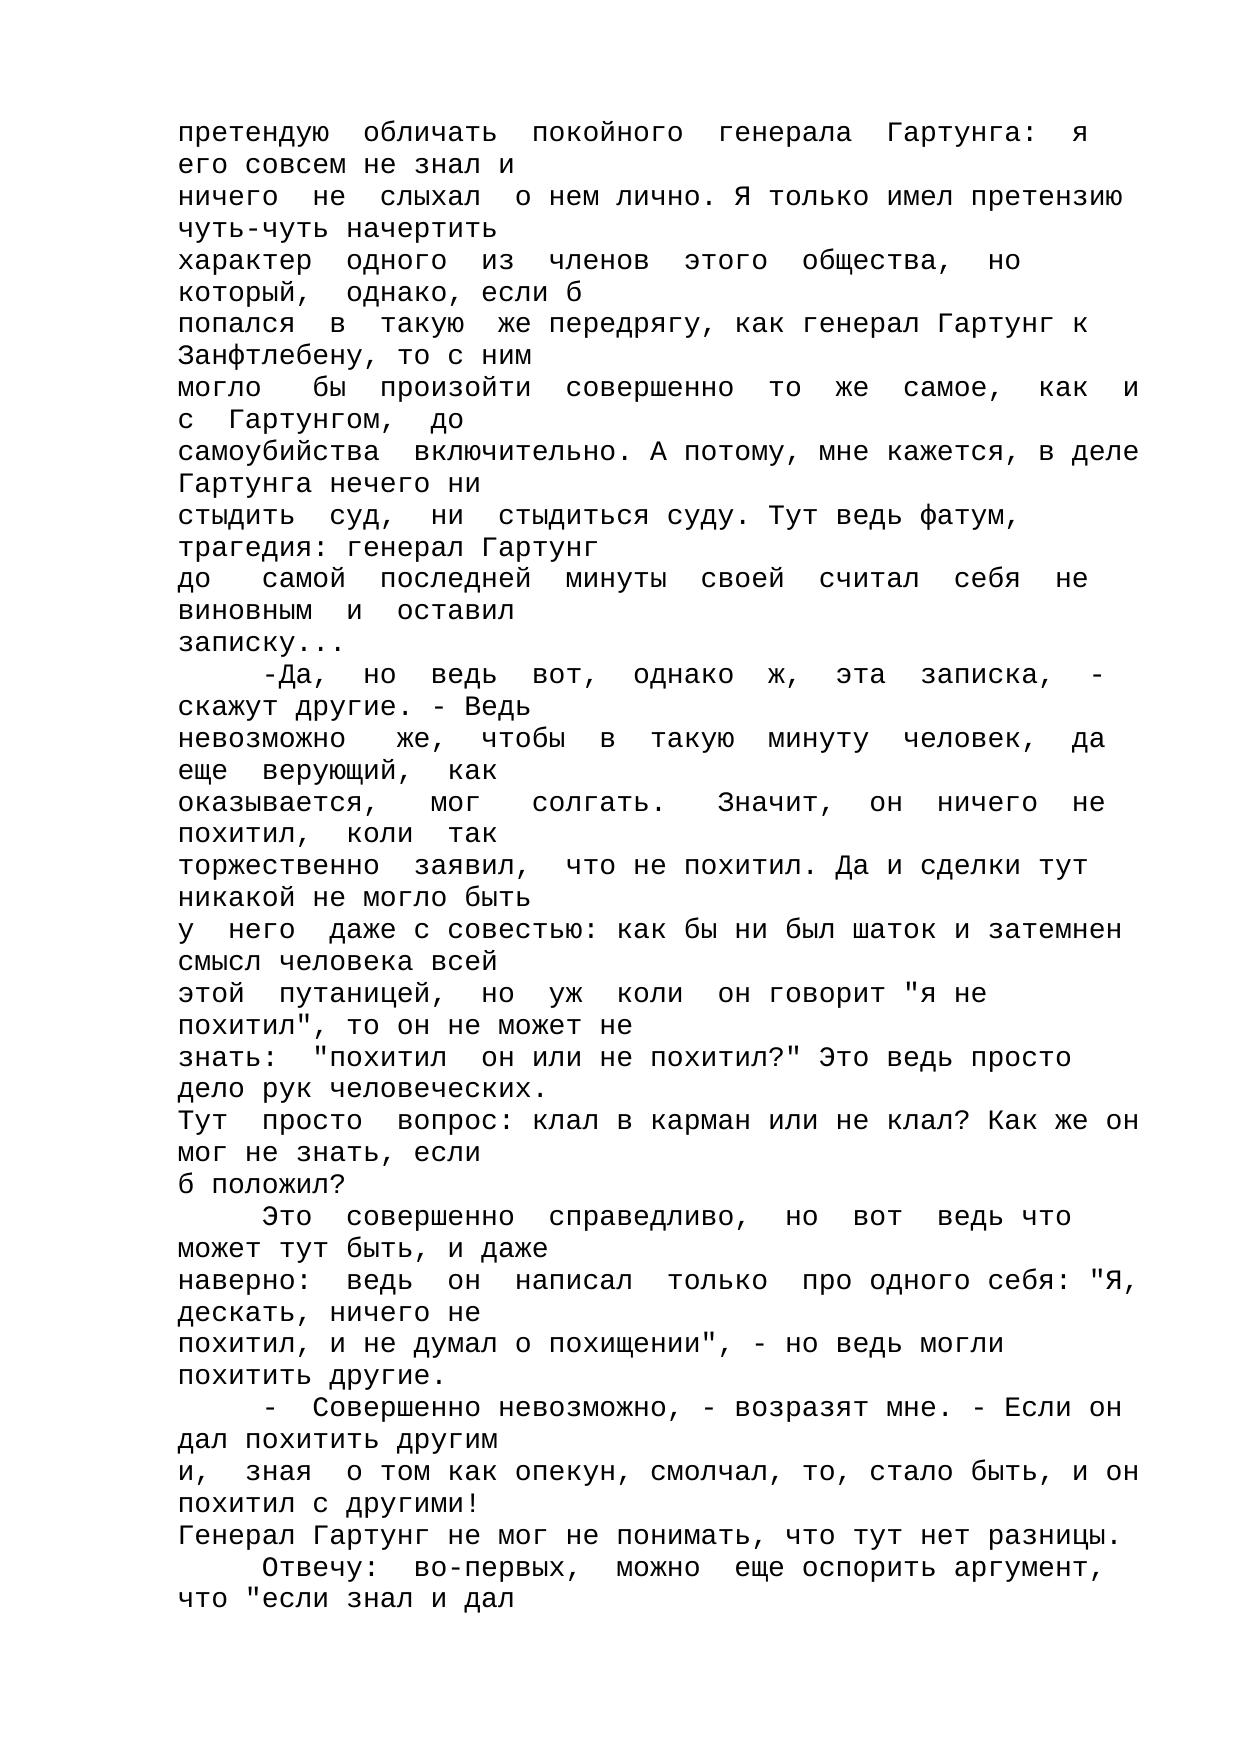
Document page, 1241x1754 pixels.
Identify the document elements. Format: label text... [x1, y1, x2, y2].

text ничего не слыхал о нем лично. Я только имел претензию чуть-чуть начертить [177, 182, 1152, 246]
text наверно: ведь он написал только про одного себя: "Я, дескать, ничего не [177, 1266, 1152, 1329]
text самоубийства включительно. А потому, мне кажется, в деле Гартунга нечего ни [177, 437, 1152, 501]
text претендую обличать покойного генерала Гартунга: я его совсем не знал и [177, 118, 1152, 182]
text похитил, и не думал о похищении", - но ведь могли похитить другие. [177, 1329, 1152, 1393]
text Это совершенно справедливо, но вот ведь что может тут быть, и даже [177, 1202, 1152, 1266]
text Отвечу: во-первых, можно еще оспорить аргумент, что "если знал и дал [177, 1552, 1152, 1616]
text торжественно заявил, что не похитил. Да и сделки тут никакой не могло быть [177, 851, 1152, 915]
text Генерал Гартунг не мог не понимать, что тут нет разницы. [177, 1521, 1152, 1552]
text стыдить суд, ни стыдиться суду. Тут ведь фатум, трагедия: генерал Гартунг [177, 501, 1152, 564]
text до самой последней минуты своей считал себя не виновным и оставил [177, 564, 1152, 628]
text оказывается, мог солгать. Значит, он ничего не похитил, коли так [177, 787, 1152, 851]
text и, зная о том как опекун, смолчал, то, стало быть, и он похитил с другими! [177, 1457, 1152, 1521]
text характер одного из членов этого общества, но который, однако, если б [177, 246, 1152, 309]
text попался в такую же передрягу, как генерал Гартунг к Занфтлебену, то с ним [177, 309, 1152, 373]
text невозможно же, чтобы в такую минуту человек, да еще верующий, как [177, 724, 1152, 787]
text -Да, но ведь вот, однако ж, эта записка, -скажут другие. - Ведь [177, 660, 1152, 724]
text этой путаницей, но уж коли он говорит "я не похитил", то он не может не [177, 979, 1152, 1042]
text б положил? [177, 1170, 1152, 1202]
text - Совершенно невозможно, - возразят мне. - Если он дал похитить другим [177, 1393, 1152, 1457]
text знать: "похитил он или не похитил?" Это ведь просто дело рук человеческих. [177, 1042, 1152, 1106]
text могло бы произойти совершенно то же самое, как и с Гартунгом, до [177, 373, 1152, 437]
text записку... [177, 628, 1152, 660]
text у него даже с совестью: как бы ни был шаток и затемнен смысл человека всей [177, 915, 1152, 979]
text Тут просто вопрос: клал в карман или не клал? Как же он мог не знать, если [177, 1106, 1152, 1170]
